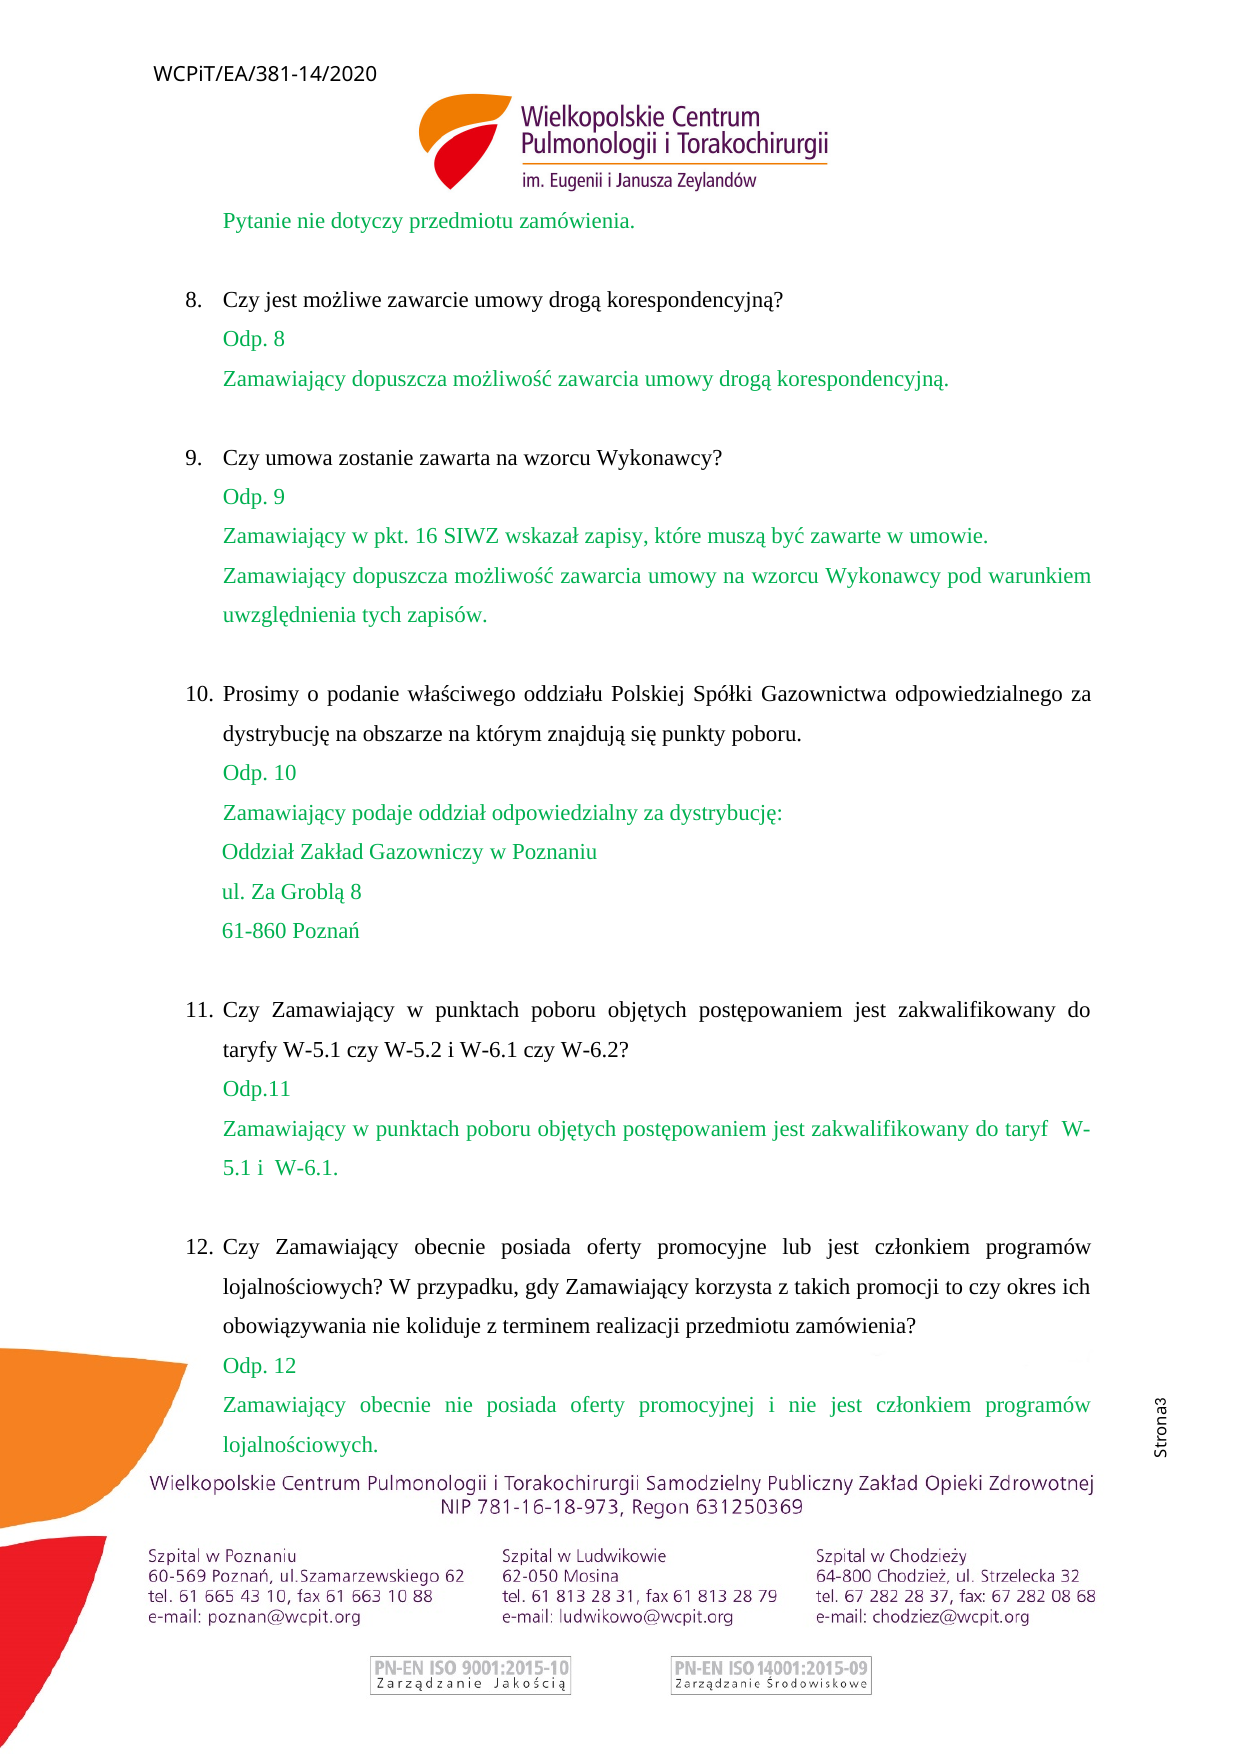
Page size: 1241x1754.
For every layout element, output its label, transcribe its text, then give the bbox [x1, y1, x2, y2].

list Czy umowa zostanie zawarta na wzorcu Wykonawcy? [185, 444, 1092, 470]
list Odp. 10 [223, 759, 1092, 786]
text Oddział Zakład Gazowniczy w Poznaniu [222, 838, 1092, 865]
list Czy jest możliwe zawarcie umowy drogą korespondencyjną? [185, 286, 1092, 312]
list Zamawiający dopuszcza możliwość zawarcia umowy na wzorcu Wykonawcy pod warunkiem uwzględnienia tych zapisów. [223, 562, 1092, 628]
text 61-860 Poznań [222, 917, 1092, 944]
picture [0, 1340, 1241, 1754]
picture [398, 0, 842, 207]
list Zamawiający dopuszcza możliwość zawarcia umowy drogą korespondencyjną. [223, 365, 1092, 391]
list Odp. 9 [223, 483, 1092, 509]
list Zamawiający podaje oddział odpowiedzialny za dystrybucję: [223, 799, 1092, 825]
list Odp. 12 [223, 1352, 1092, 1378]
text ul. Za Groblą 8 [222, 878, 1092, 904]
list Zamawiający obecnie nie posiada oferty promocyjnej i nie jest członkiem programów lojalnościowych. [223, 1391, 1092, 1457]
list Czy Zamawiający w punktach poboru objętych postępowaniem jest zakwalifikowany do taryfy W-5.1 czy W-5.2 i W-6.1 czy W-6.2? [185, 996, 1092, 1062]
list Prosimy o podanie właściwego oddziału Polskiej Spółki Gazownictwa odpowiedzialnego za dystrybucję na obszarze na którym znajdują się punkty poboru. [185, 681, 1092, 746]
list Zamawiający w punktach poboru objętych postępowaniem jest zakwalifikowany do taryf W-5.1 i W-6.1. [223, 1115, 1092, 1181]
list Pytanie nie dotyczy przedmiotu zamówienia. [223, 207, 1092, 233]
list Czy Zamawiający obecnie posiada oferty promocyjne lub jest członkiem programów lojalnościowych? W przypadku, gdy Zamawiający korzysta z takich promocji to czy okres ich obowiązywania nie koliduje z terminem realizacji przedmiotu zamówienia? [185, 1233, 1092, 1338]
list Odp.11 [223, 1075, 1092, 1102]
list Zamawiający w pkt. 16 SIWZ wskazał zapisy, które muszą być zawarte w umowie. [223, 523, 1092, 549]
list Odp. 8 [223, 325, 1092, 352]
